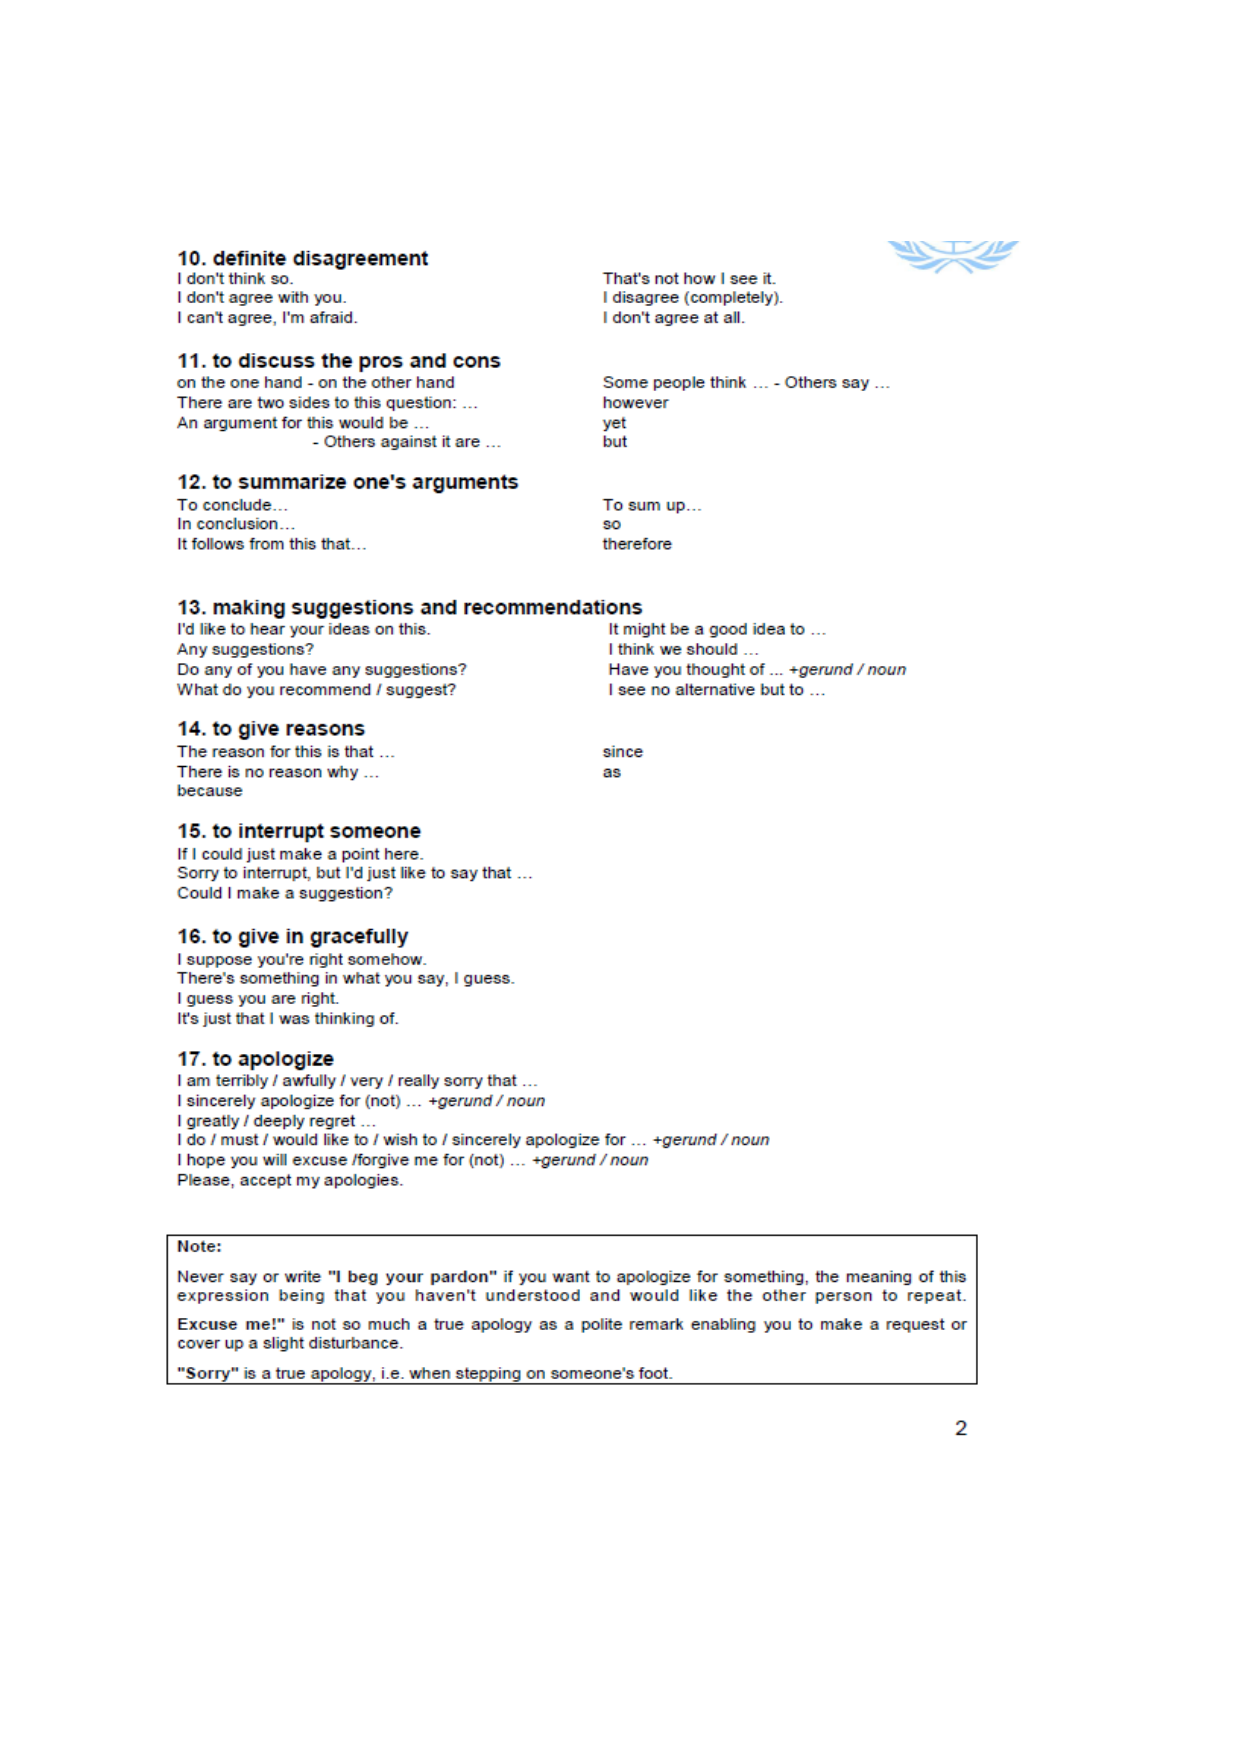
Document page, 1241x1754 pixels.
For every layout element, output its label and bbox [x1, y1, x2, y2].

picture [147, 241, 1022, 1467]
